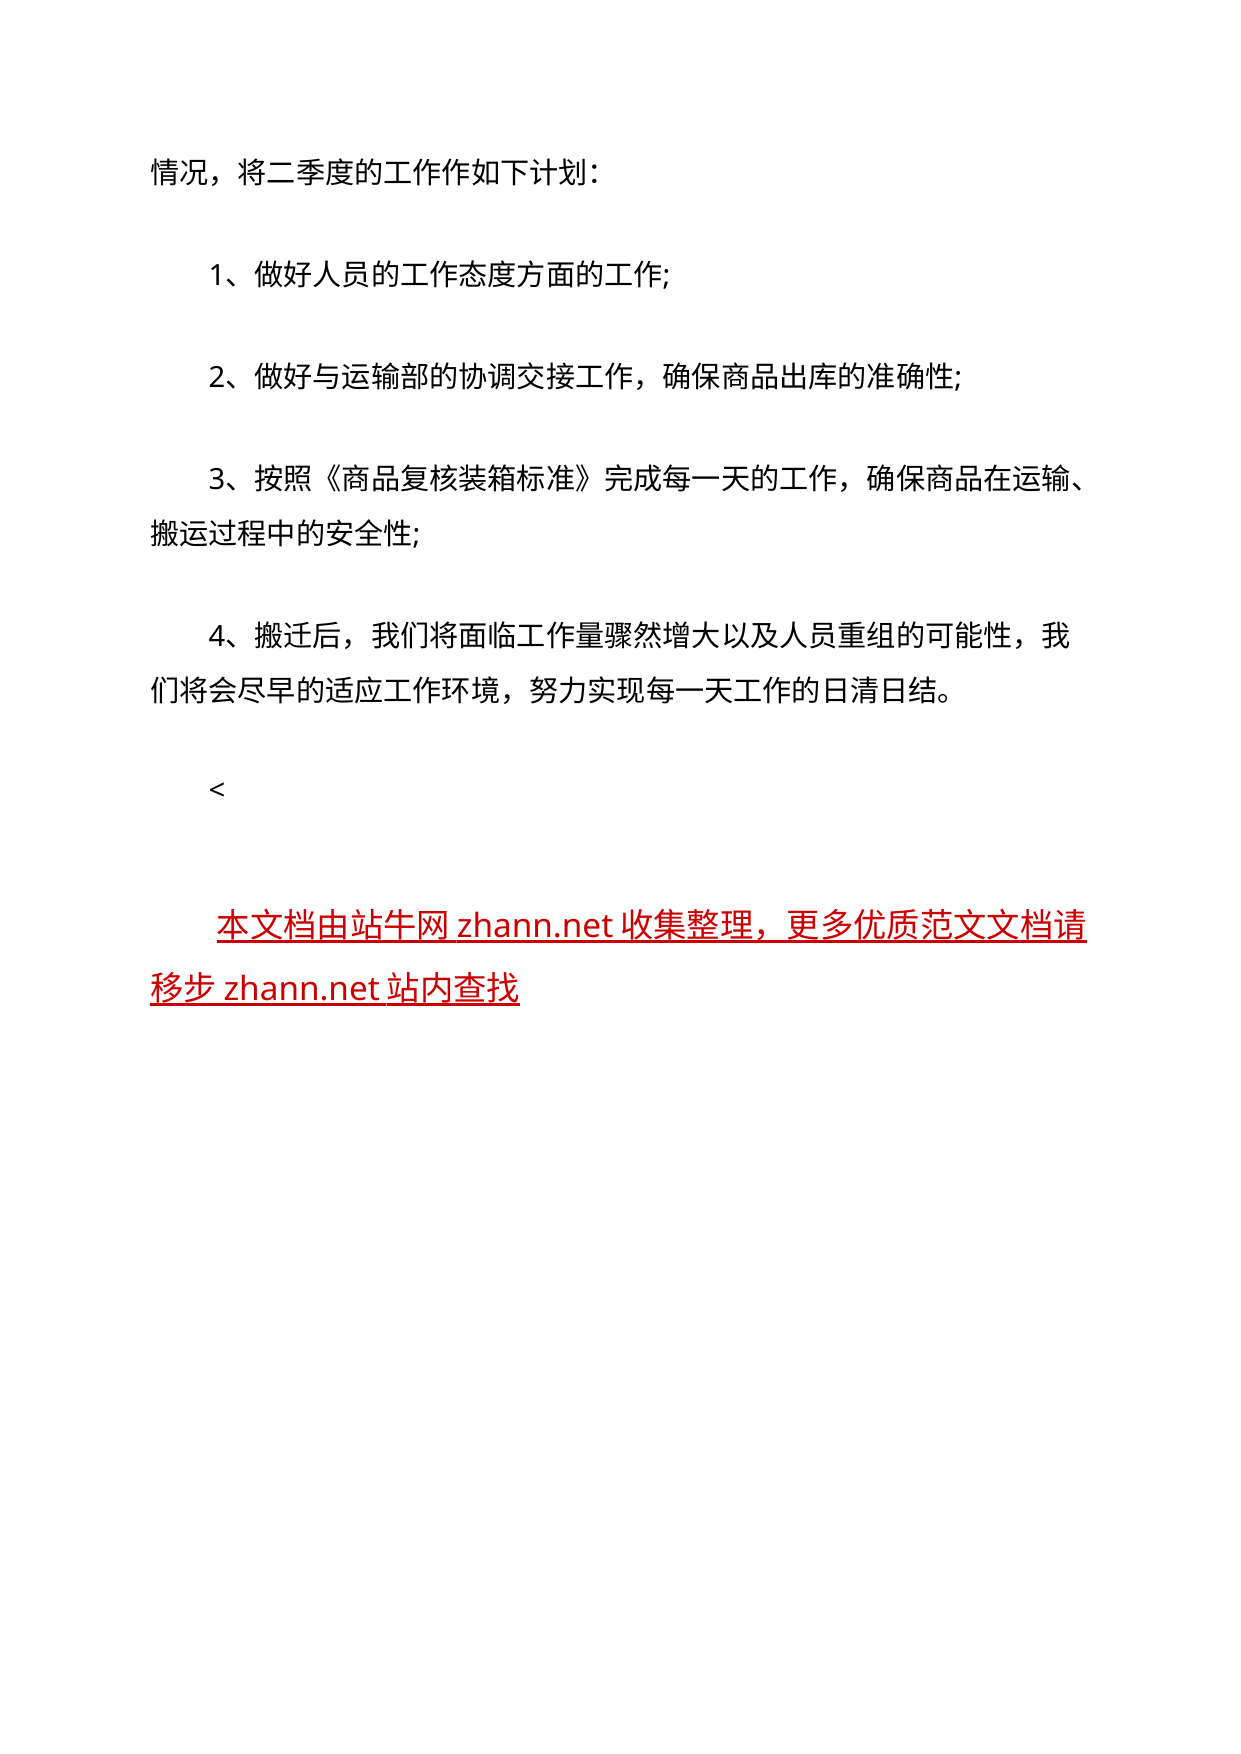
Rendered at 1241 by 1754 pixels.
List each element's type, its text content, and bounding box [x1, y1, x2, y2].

text 3、按照《商品复核装箱标准》完成每一天的工作，确保商品在运输、搬运过程中的安全性; [150, 456, 1090, 553]
text 1、做好人员的工作态度方面的工作; [150, 252, 1090, 294]
text < [150, 769, 1090, 809]
text 本文档由站牛网zhann.net收集整理，更多优质范文文档请移步zhann.net站内查找 [150, 899, 1090, 1010]
text 4、搬迁后，我们将面临工作量骤然增大以及人员重组的可能性，我们将会尽早的适应工作环境，努力实现每一天工作的日清日结。 [150, 613, 1090, 710]
text 2、做好与运输部的协调交接工作，确保商品出库的准确性; [150, 354, 1090, 396]
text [150, 150, 1090, 192]
